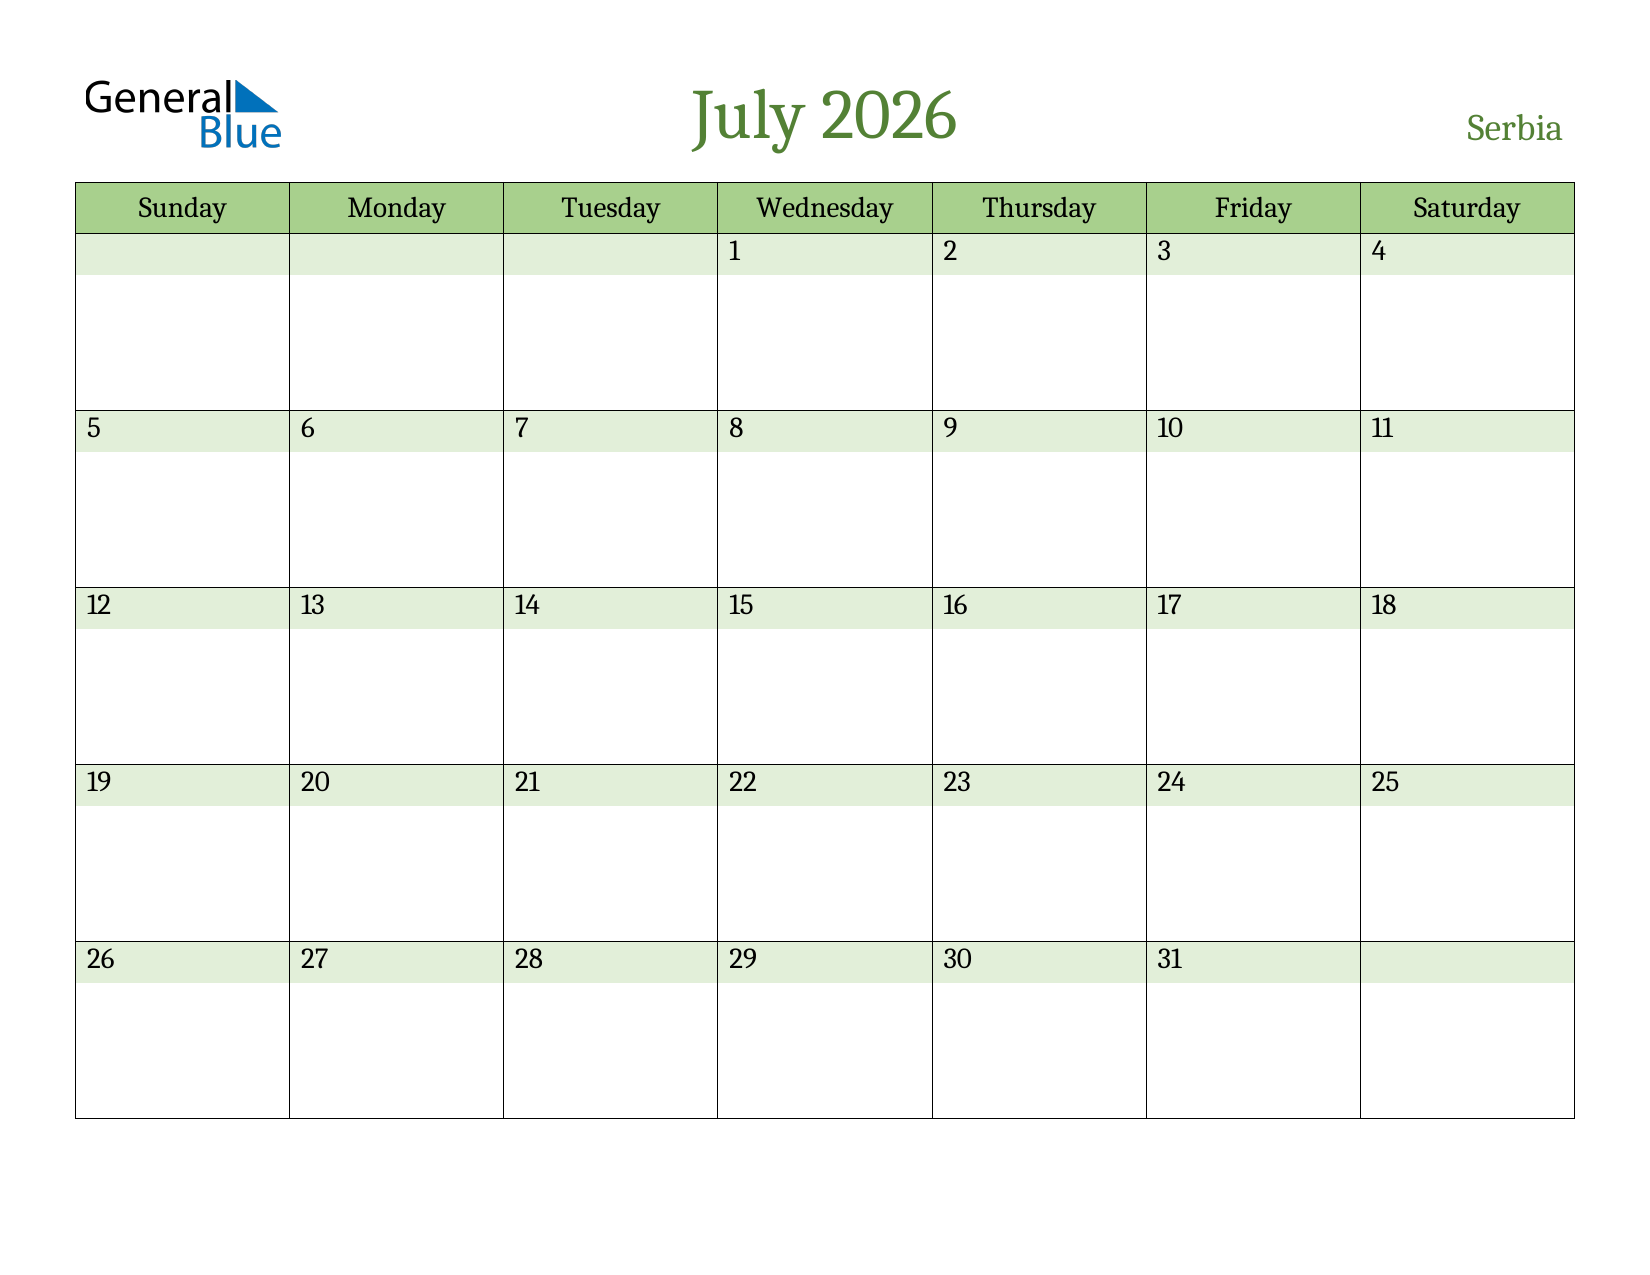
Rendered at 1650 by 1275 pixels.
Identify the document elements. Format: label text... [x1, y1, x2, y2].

table_cell [290, 806, 503, 941]
table_cell [1361, 806, 1574, 941]
table_cell [1361, 629, 1574, 764]
table_cell 10 [1147, 411, 1360, 452]
table_cell [290, 452, 503, 587]
table_cell [504, 806, 717, 941]
table_header [76, 75, 503, 182]
table_cell 28 [504, 942, 717, 983]
table_cell 16 [933, 588, 1146, 629]
table_cell Sunday [76, 183, 289, 233]
table_cell [504, 234, 717, 275]
table_cell [504, 629, 717, 764]
table_cell [933, 806, 1146, 941]
table_cell Thursday [933, 183, 1146, 233]
picture [86, 80, 281, 148]
table_header July 2026 [504, 75, 1146, 182]
table_cell 29 [718, 942, 932, 983]
table_cell [933, 452, 1146, 587]
table_cell Monday [290, 183, 503, 233]
table_cell [718, 983, 932, 1118]
table_cell [504, 452, 717, 587]
table_cell 17 [1147, 588, 1360, 629]
table_cell [1147, 983, 1360, 1118]
table_cell [933, 629, 1146, 764]
table_cell 9 [933, 411, 1146, 452]
table_cell 21 [504, 765, 717, 806]
table_cell 27 [290, 942, 503, 983]
table_cell 12 [76, 588, 289, 629]
table_cell 7 [504, 411, 717, 452]
table_cell 1 [718, 234, 932, 275]
table_cell 15 [718, 588, 932, 629]
table_cell 26 [76, 942, 289, 983]
table_header Serbia [1146, 75, 1574, 182]
table_cell [718, 452, 932, 587]
table_cell [504, 275, 717, 410]
table_cell Saturday [1361, 183, 1574, 233]
table_cell Wednesday [718, 183, 932, 233]
table_cell [718, 629, 932, 764]
table_cell 30 [933, 942, 1146, 983]
table_cell 14 [504, 588, 717, 629]
table_cell Friday [1147, 183, 1360, 233]
table_cell Tuesday [504, 183, 717, 233]
table_cell [1147, 452, 1360, 587]
table_cell [1147, 629, 1360, 764]
table_cell [76, 275, 289, 410]
table_cell [1361, 942, 1574, 983]
table_cell 23 [933, 765, 1146, 806]
table_cell [290, 629, 503, 764]
table_cell 13 [290, 588, 503, 629]
table_cell [1361, 452, 1574, 587]
table_cell [933, 983, 1146, 1118]
table_cell [290, 983, 503, 1118]
table_cell 18 [1361, 588, 1574, 629]
table_cell [76, 234, 289, 275]
table_cell [933, 275, 1146, 410]
table_cell 4 [1361, 234, 1574, 275]
table_cell 2 [933, 234, 1146, 275]
table_cell [718, 275, 932, 410]
table_cell 8 [718, 411, 932, 452]
table_cell [1361, 275, 1574, 410]
table_cell 11 [1361, 411, 1574, 452]
table_cell [76, 983, 289, 1118]
table_cell [1361, 983, 1574, 1118]
table_cell 24 [1147, 765, 1360, 806]
table_cell [290, 234, 503, 275]
table_cell [1147, 275, 1360, 410]
table_cell [76, 629, 289, 764]
table_cell [76, 452, 289, 587]
table_cell [290, 275, 503, 410]
table_cell 6 [290, 411, 503, 452]
table_cell [504, 983, 717, 1118]
table_cell [76, 806, 289, 941]
table_cell [1147, 806, 1360, 941]
table_cell [718, 806, 932, 941]
table_cell 3 [1147, 234, 1360, 275]
table_cell 5 [76, 411, 289, 452]
table_cell 19 [76, 765, 289, 806]
table_cell 20 [290, 765, 503, 806]
table_cell 22 [718, 765, 932, 806]
table_cell 31 [1147, 942, 1360, 983]
table_cell 25 [1361, 765, 1574, 806]
